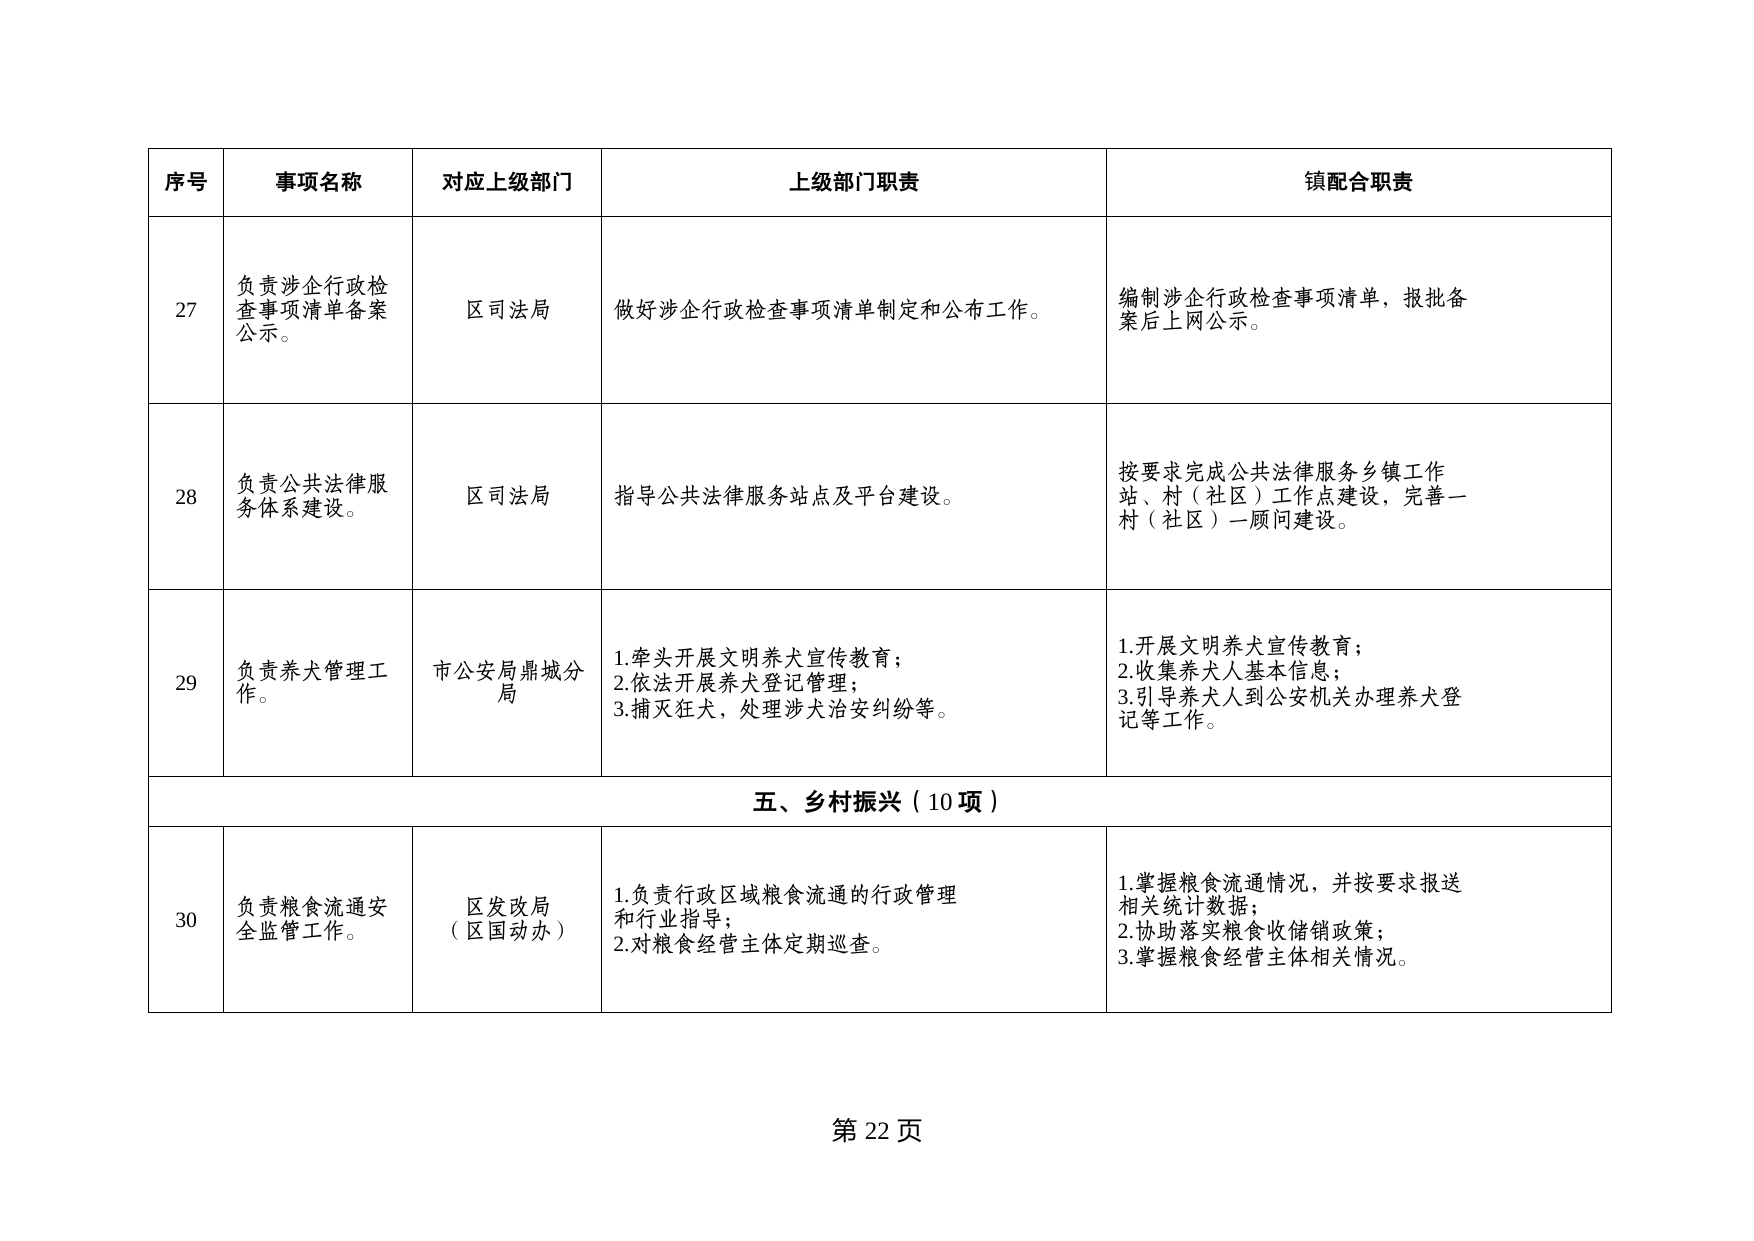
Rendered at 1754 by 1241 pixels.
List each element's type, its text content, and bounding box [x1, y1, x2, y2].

table_cell 按要求完成公共法律服务乡镇工作 站、村（社区）工作点建设，完善一 村（社区）一顾问建设。 [1107, 404, 1611, 589]
table_cell 负责公共法律服务体系建设。 [224, 404, 412, 589]
table_cell 做好涉企行政检查事项清单制定和公布工作。 [602, 217, 1106, 403]
table_cell 29 [149, 590, 223, 776]
table_cell 区司法局 [413, 217, 601, 403]
table_cell 负责涉企行政检查事项清单备案公示。 [224, 217, 412, 403]
table_cell 1.负责行政区域粮食流通的行政管理 和行业指导； 2.对粮食经营主体定期巡查。 [602, 827, 1106, 1012]
table_cell 区司法局 [413, 404, 601, 589]
table_cell 1.掌握粮食流通情况，并按要求报送 相关统计数据； 2.协助落实粮食收储销政策； 3.掌握粮食经营主体相关情况。 [1107, 827, 1611, 1012]
table_cell 负责养犬管理工作。 [224, 590, 412, 776]
table_cell 五、乡村振兴（10项） [149, 777, 1611, 826]
table_header 上级部门职责 [602, 149, 1106, 216]
table_cell 27 [149, 217, 223, 403]
table_cell 编制涉企行政检查事项清单，报批备 案后上网公示。 [1107, 217, 1611, 403]
table_cell 1.开展文明养犬宣传教育； 2.收集养犬人基本信息； 3.引导养犬人到公安机关办理养犬登 记等工作。 [1107, 590, 1611, 776]
table_cell 负责粮食流通安全监管工作。 [224, 827, 412, 1012]
table_cell 市公安局鼎城分局 [413, 590, 601, 776]
table_header 对应上级部门 [413, 149, 601, 216]
table_cell 指导公共法律服务站点及平台建设。 [602, 404, 1106, 589]
table_header 镇配合职责 [1107, 149, 1611, 216]
table_header 事项名称 [224, 149, 412, 216]
table_cell 区发改局 （区国动办） [413, 827, 601, 1012]
table_cell 30 [149, 827, 223, 1012]
table_cell 1.牵头开展文明养犬宣传教育； 2.依法开展养犬登记管理； 3.捕灭狂犬，处理涉犬治安纠纷等。 [602, 590, 1106, 776]
table_cell 28 [149, 404, 223, 589]
table_header 序号 [149, 149, 223, 216]
